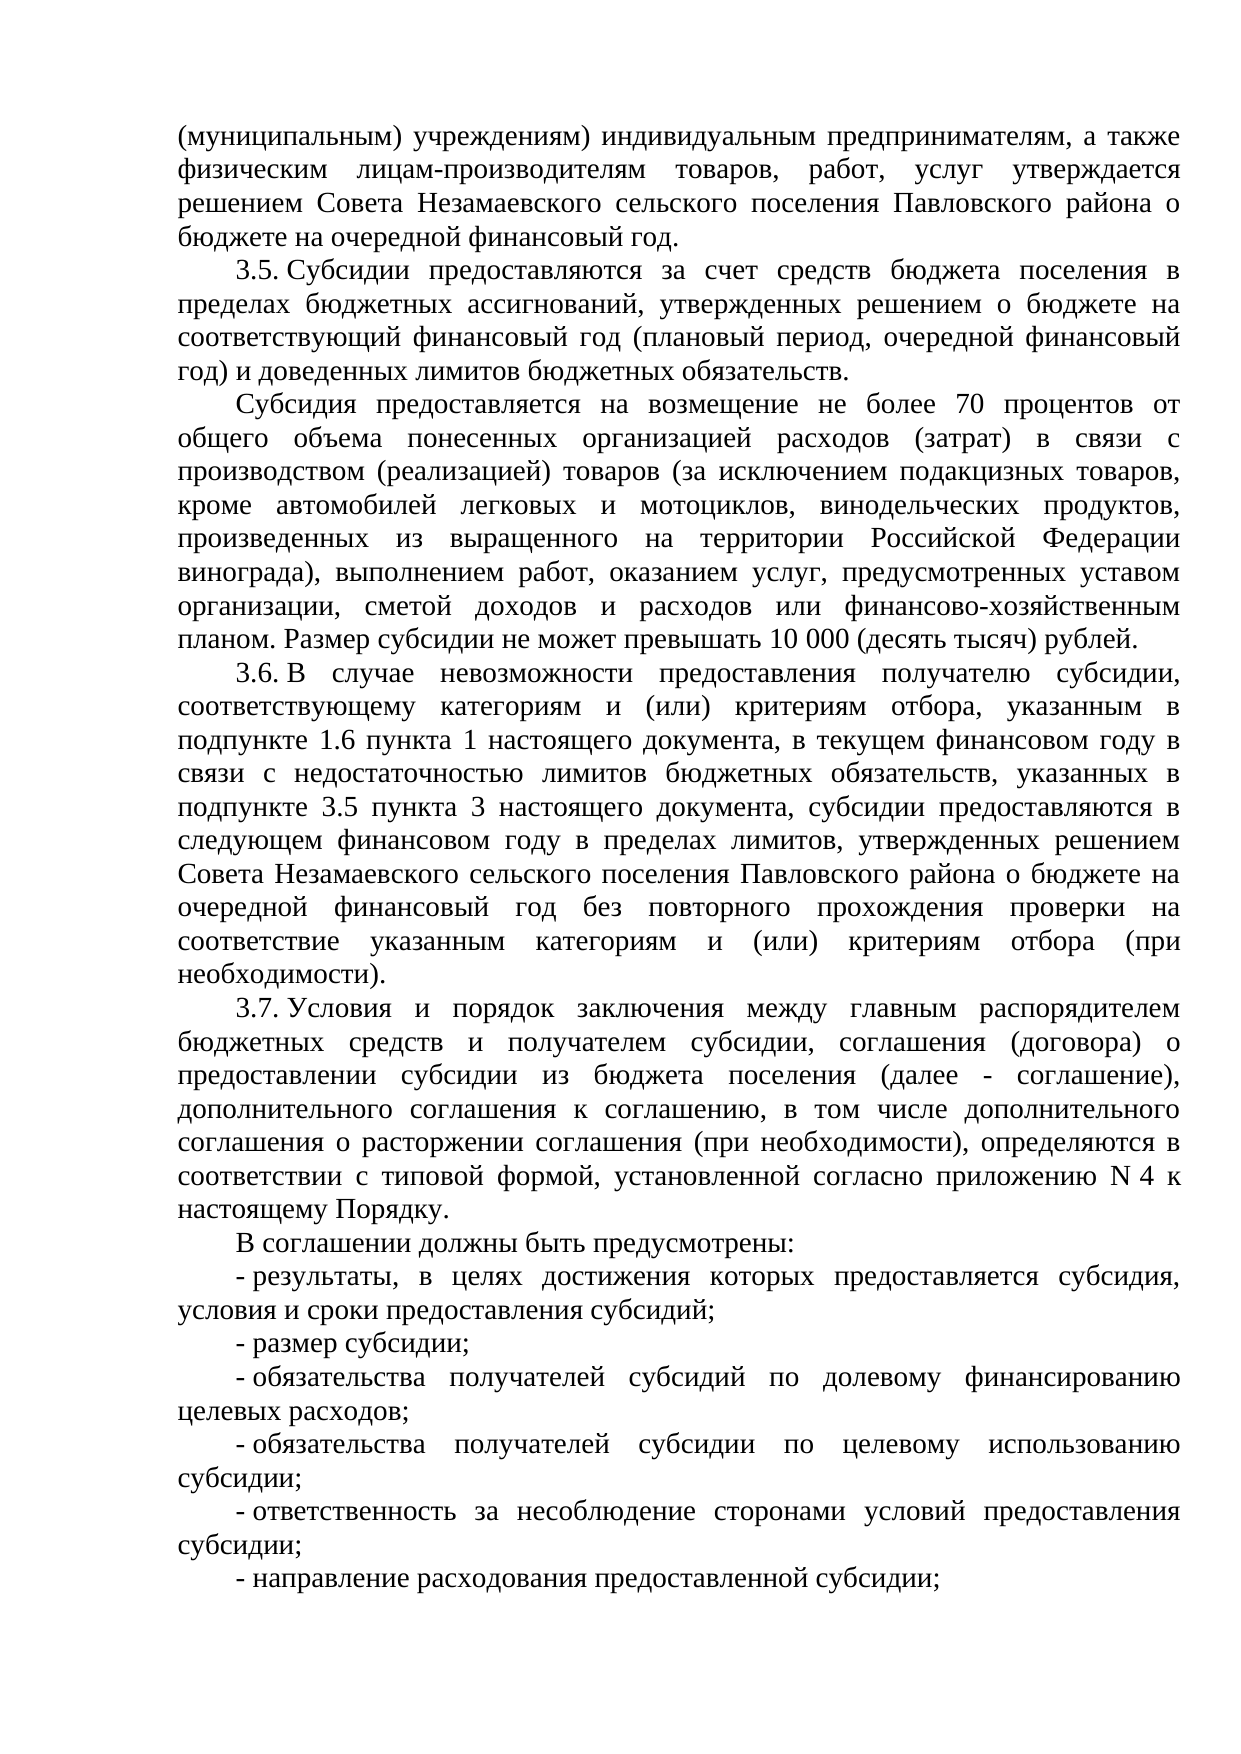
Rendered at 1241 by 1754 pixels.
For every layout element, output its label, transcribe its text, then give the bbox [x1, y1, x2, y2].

text 3.6. В случае невозможности предоставления получателю субсидии, соответствующему категориям и (или) критериям отбора, указанным в подпункте 1.6 пункта 1 настоящего документа, в текущем финансовом году в связи с недостаточностью лимитов бюджетных обязательств, указанных в подпункте 3.5 пункта 3 настоящего документа, субсидии предоставляются в следующем финансовом году в пределах лимитов, утвержденных решением Совета Незамаевского сельского поселения Павловского района о бюджете на очередной финансовый год без повторного прохождения проверки на соответствие указанным категориям и (или) критериям отбора (при необходимости). [177, 655, 1181, 990]
text Субсидия предоставляется на возмещение не более 70 процентов от общего объема понесенных организацией расходов (затрат) в связи с производством (реализацией) товаров (за исключением подакцизных товаров, кроме автомобилей легковых и мотоциклов, винодельческих продуктов, произведенных из выращенного на территории Российской Федерации винограда), выполнением работ, оказанием услуг, предусмотренных уставом организации, сметой доходов и расходов или финансово-хозяйственным планом. Размер субсидии не может превышать 10 000 (десять тысяч) рублей. [177, 386, 1181, 655]
text 3.7. Условия и порядок заключения между главным распорядителем бюджетных средств и получателем субсидии, соглашения (договора) о предоставлении субсидии из бюджета поселения (далее - соглашение), дополнительного соглашения к соглашению, в том числе дополнительного соглашения о расторжении соглашения (при необходимости), определяются в соответствии с типовой формой, установленной согласно приложению N 4 к настоящему Порядку. [177, 990, 1181, 1225]
text В соглашении должны быть предусмотрены: [177, 1225, 1181, 1258]
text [177, 118, 1181, 252]
text 3.5. Субсидии предоставляются за счет средств бюджета поселения в пределах бюджетных ассигнований, утвержденных решением о бюджете на соответствующий финансовый год (плановый период, очередной финансовый год) и доведенных лимитов бюджетных обязательств. [177, 252, 1181, 386]
text - направление расходования предоставленной субсидии; [177, 1560, 1181, 1594]
text - ответственность за несоблюдение сторонами условий предоставления субсидии; [177, 1493, 1181, 1560]
text - обязательства получателей субсидии по целевому использованию субсидии; [177, 1426, 1181, 1493]
text - размер субсидии; [177, 1326, 1181, 1359]
text - обязательства получателей субсидий по долевому финансированию целевых расходов; [177, 1359, 1181, 1426]
text - результаты, в целях достижения которых предоставляется субсидия, условия и сроки предоставления субсидий; [177, 1258, 1181, 1326]
